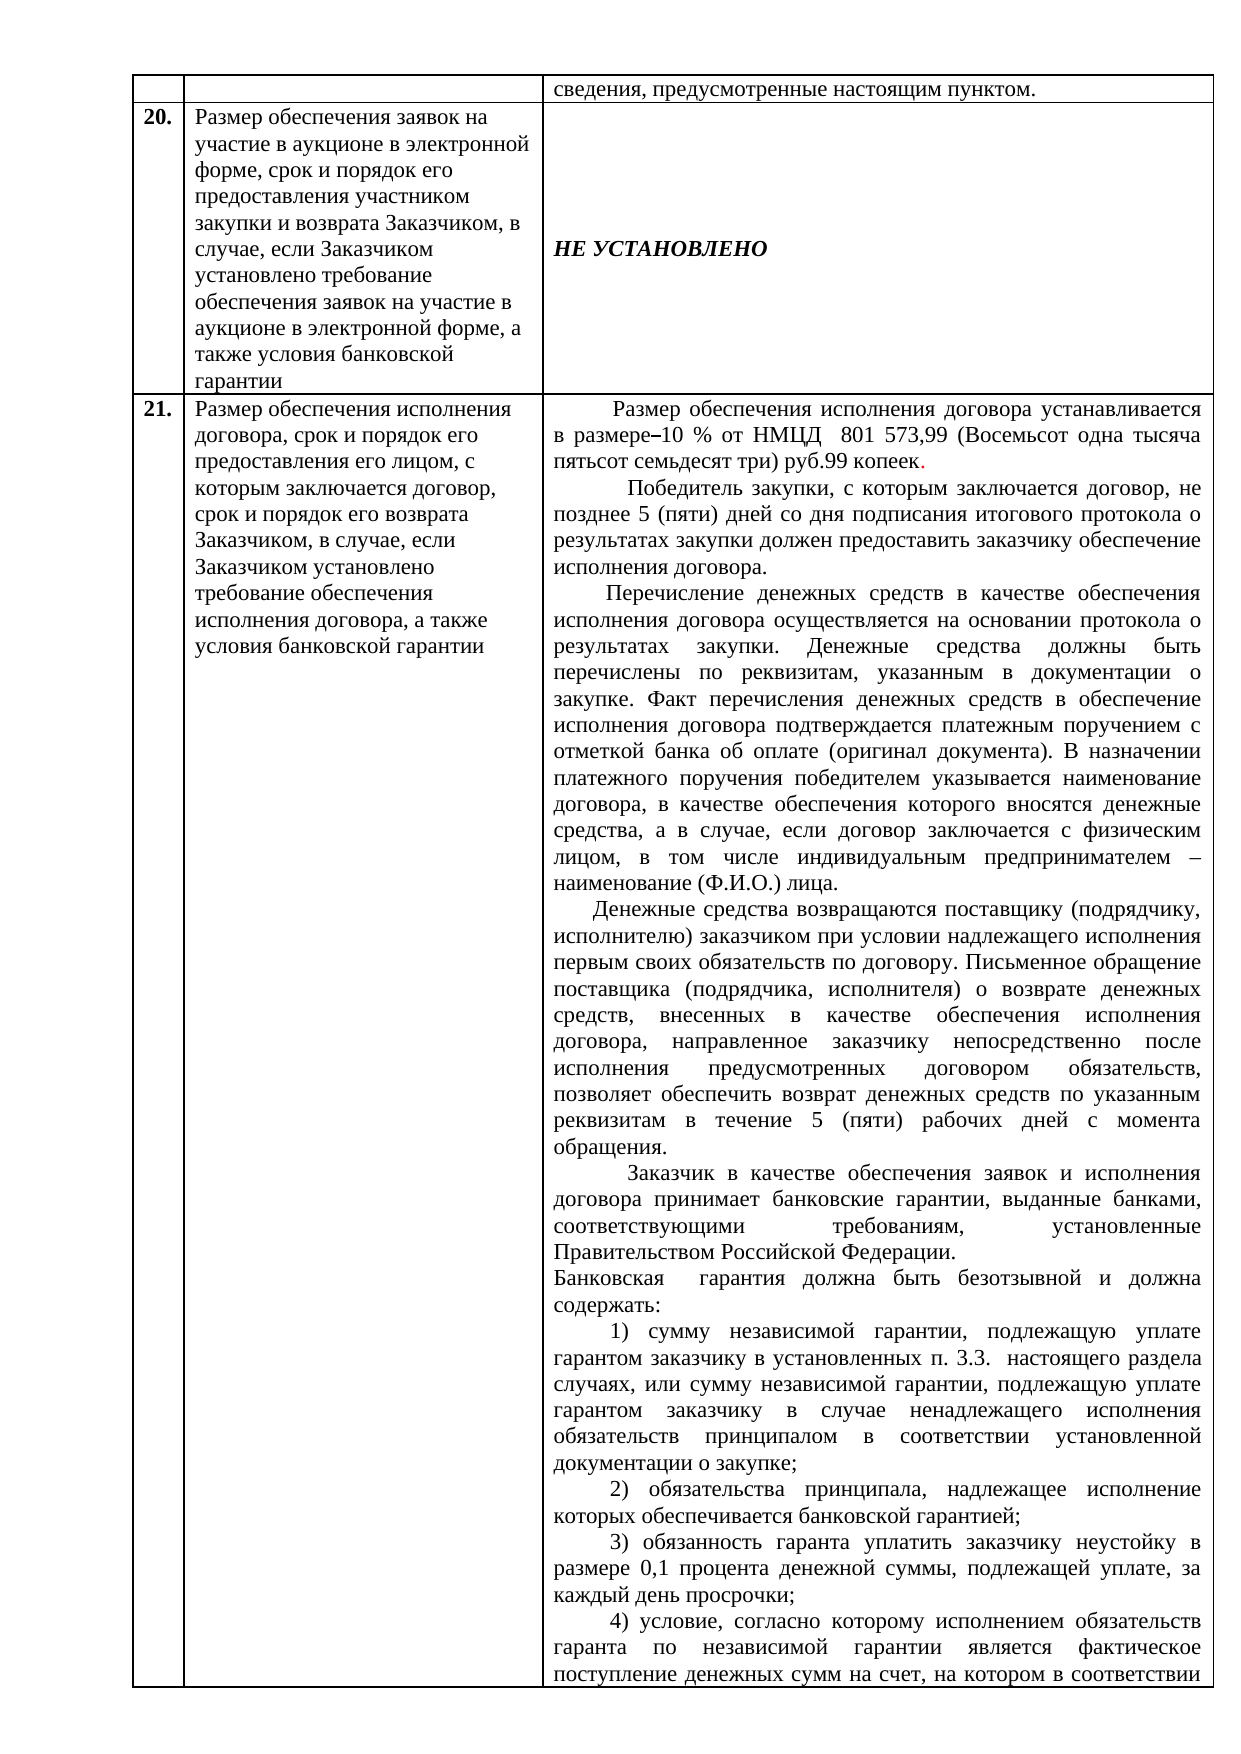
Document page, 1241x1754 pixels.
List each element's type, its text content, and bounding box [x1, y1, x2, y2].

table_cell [544, 395, 1213, 1686]
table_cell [185, 395, 542, 1686]
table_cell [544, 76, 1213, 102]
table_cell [185, 76, 542, 102]
table_cell [134, 103, 183, 393]
table_cell [134, 395, 183, 1686]
table_cell Размер обеспечения заявок на участие в аукционе в электронной форме, срок и порядок его предоставления участником закупки и возврата Заказчиком, в случае, если Заказчиком установлено требование обеспечения заявок на участие в аукционе в электронной форме, а также условия банковской гарантии [185, 103, 542, 393]
table_cell [134, 76, 183, 102]
table_cell НЕ УСТАНОВЛЕНО [544, 103, 1213, 393]
